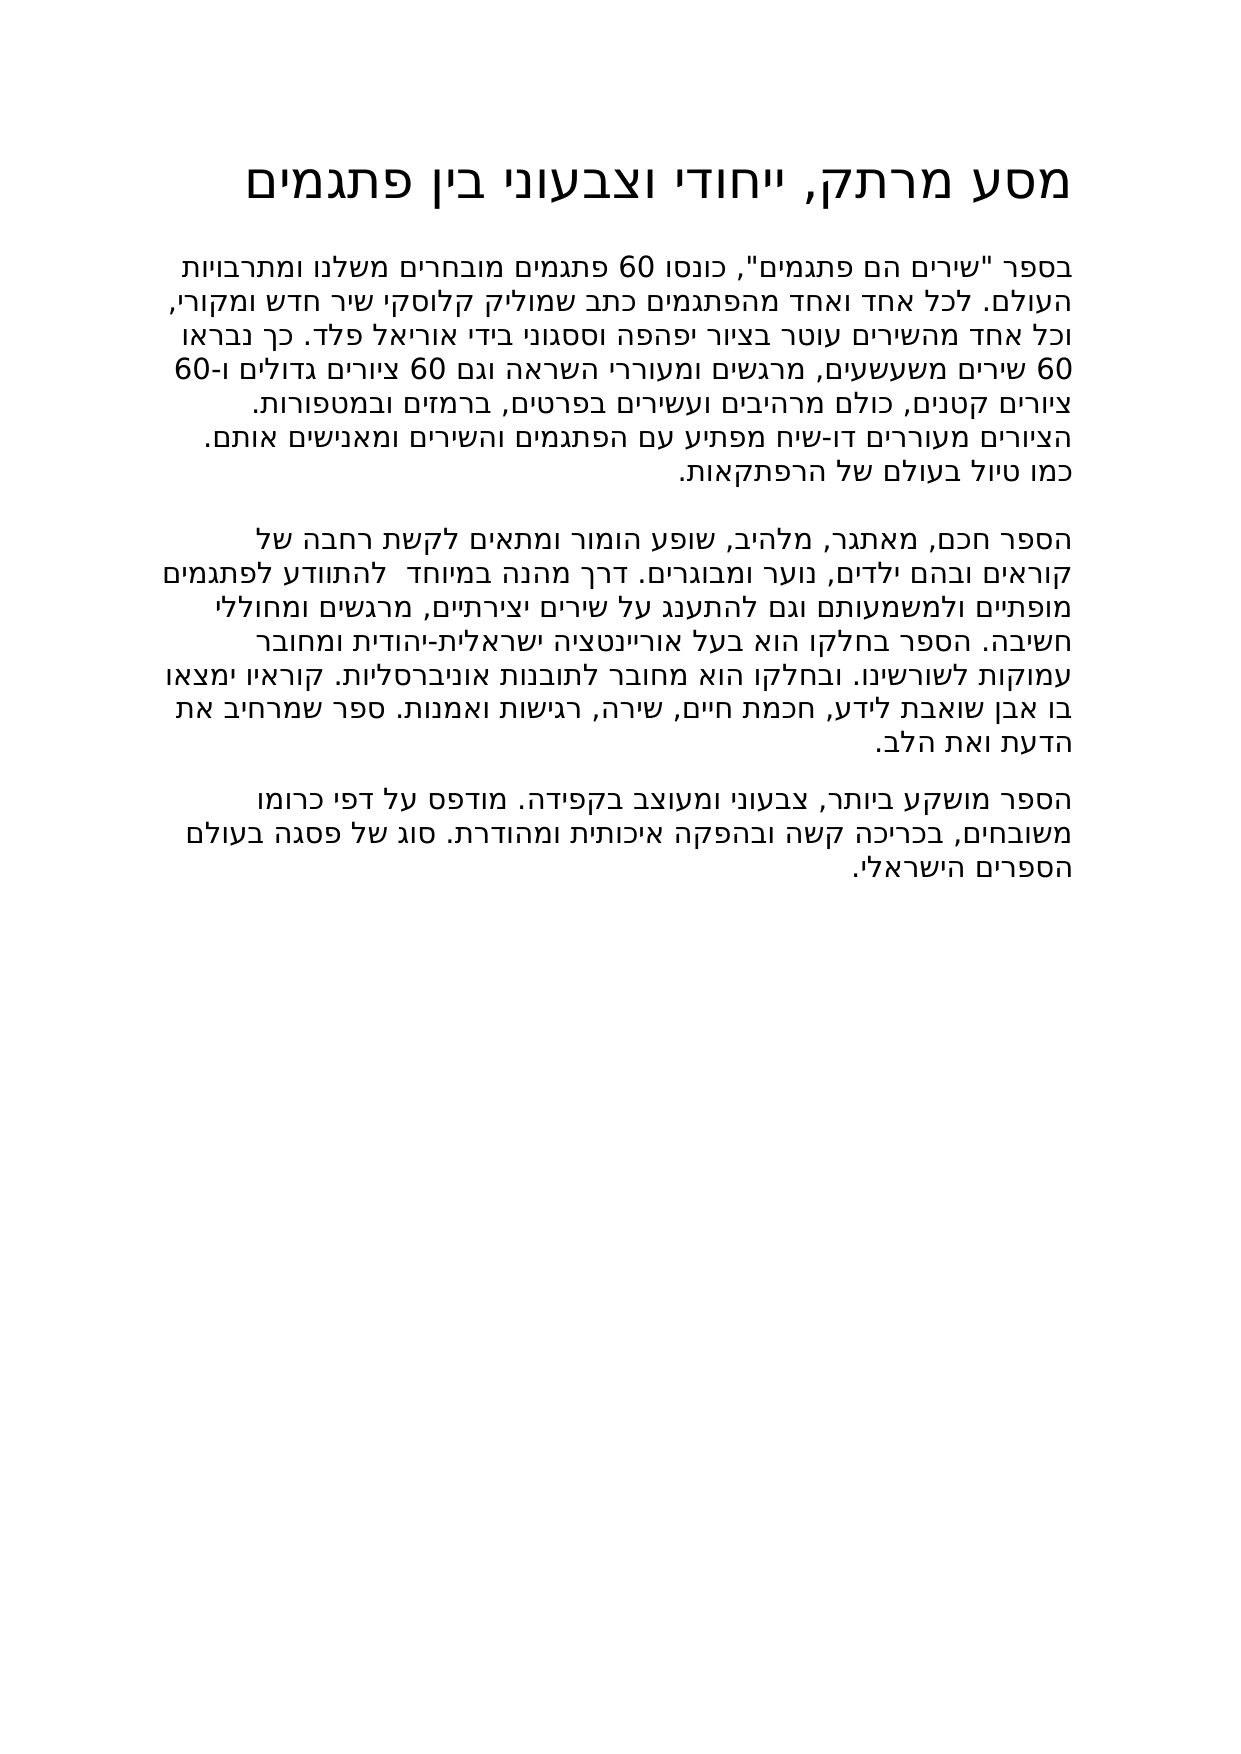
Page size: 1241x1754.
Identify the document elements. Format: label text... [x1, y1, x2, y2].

text מסע מרתק, ייחודי וצבעוני בין פתגמים [143, 150, 1073, 211]
text הספר מושקע ביותר, צבעוני ומעוצב בקפידה. מודפס על דפי כרומו משובחים, בכריכה קשה ובהפקה איכותית ומהודרת. סוג של פסגה בעולם הספרים הישראלי. [158, 782, 1073, 884]
text הספר חכם, מאתגר, מלהיב, שופע הומור ומתאים לקשת רחבה של קוראים ובהם ילדים, נוער ומבוגרים. דרך מהנה במיוחד להתוודע לפתגמים מופתיים ולמשמעותם וגם להתענג על שירים יצירתיים, מרגשים ומחוללי חשיבה. הספר בחלקו הוא בעל אוריינטציה ישראלית-יהודית ומחובר עמוקות לשורשינו. ובחלקו הוא מחובר לתובנות אוניברסליות. קוראיו ימצאו בו אבן שואבת לידע, חכמת חיים, שירה, רגישות ואמנות. ספר שמרחיב את הדעת ואת הלב. [158, 522, 1073, 760]
text בספר "שירים הם פתגמים", כונסו 60 פתגמים מובחרים משלנו ומתרבויות העולם. לכל אחד ואחד מהפתגמים כתב שמוליק קלוסקי שיר חדש ומקורי, וכל אחד מהשירים עוטר בציור יפהפה וססגוני בידי אוריאל פלד. כך נבראו 60 שירים משעשעים, מרגשים ומעוררי השראה וגם 60 ציורים גדולים ו-60 ציורים קטנים, כולם מרהיבים ועשירים בפרטים, ברמזים ובמטפורות. הציורים מעוררים דו-שיח מפתיע עם הפתגמים והשירים ומאנישים אותם. כמו טיול בעולם של הרפתקאות. [158, 250, 1073, 488]
